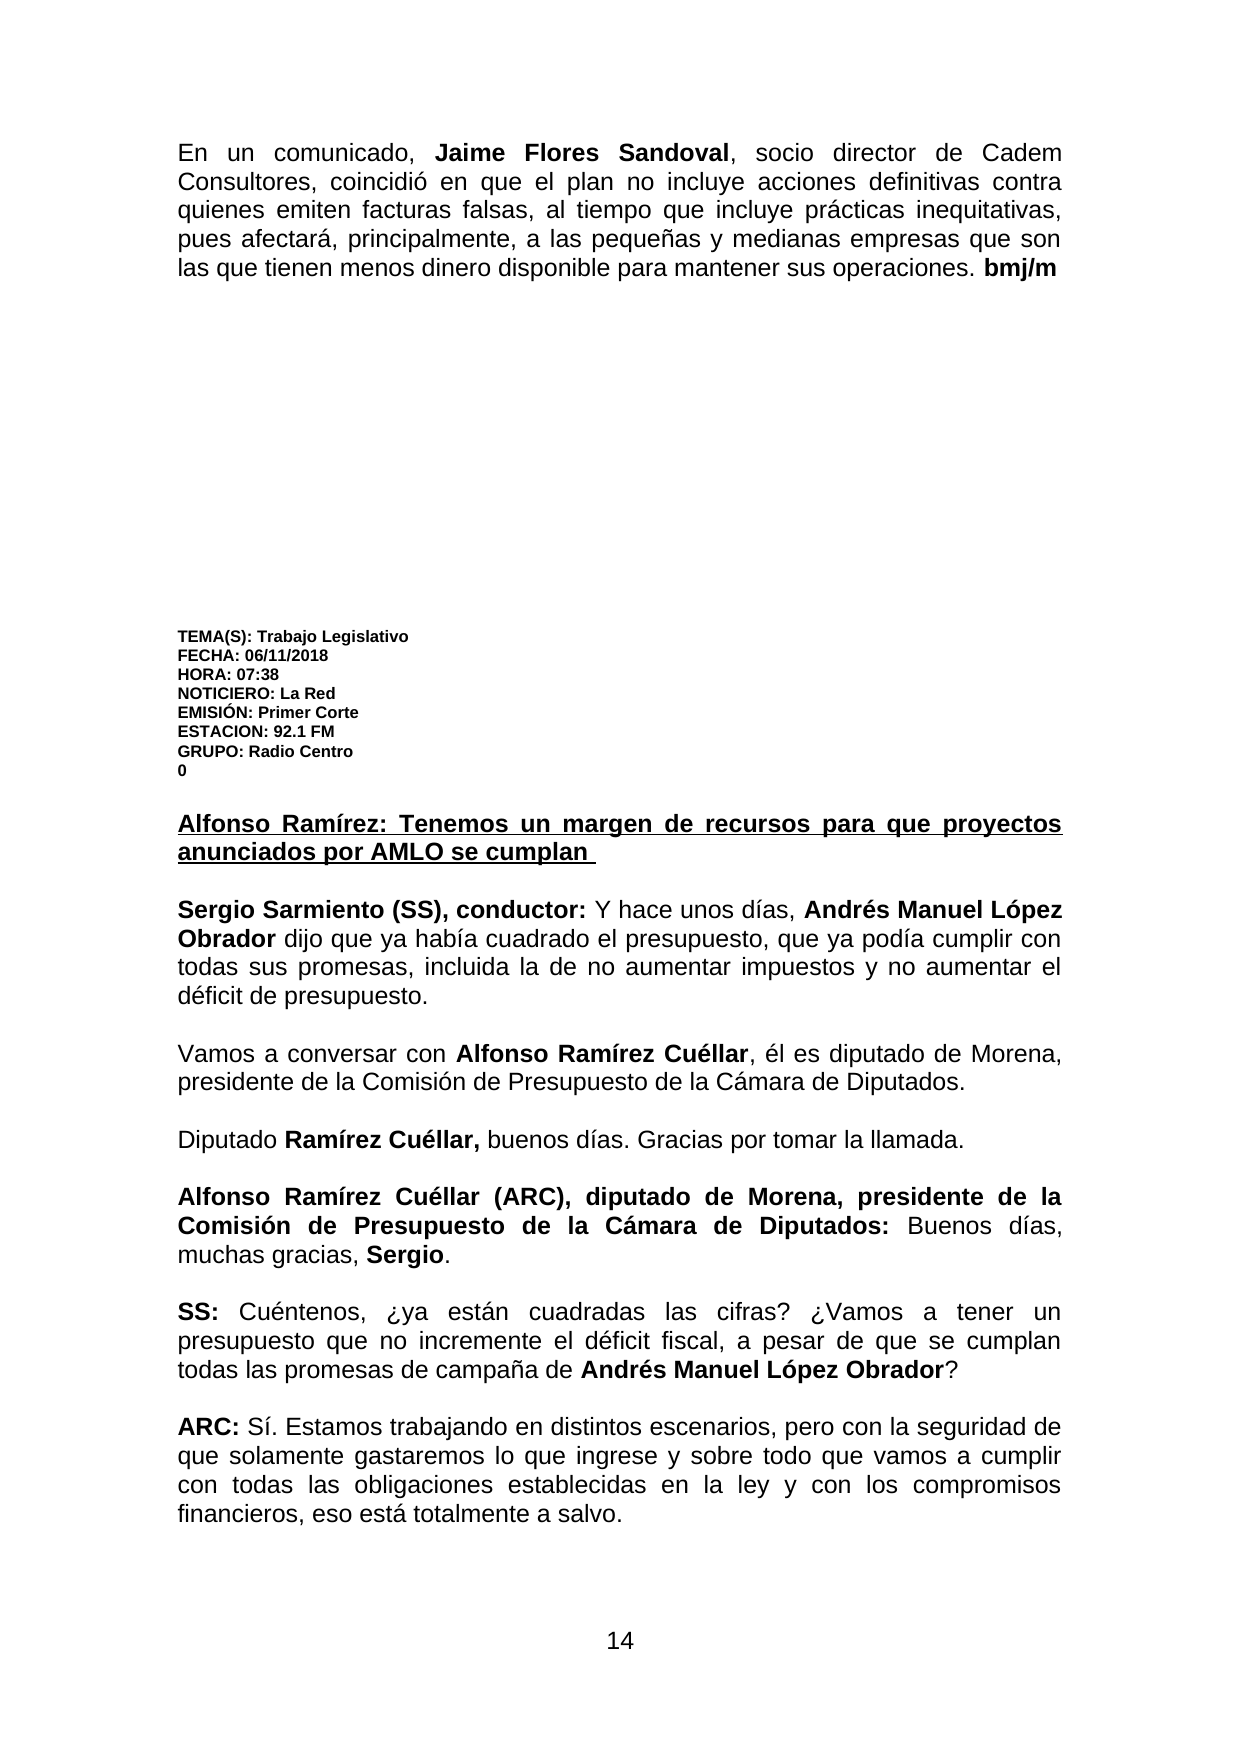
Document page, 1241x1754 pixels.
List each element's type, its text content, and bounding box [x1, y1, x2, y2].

text NOTICIERO: La Red [177, 684, 1063, 703]
text 0 [177, 761, 1063, 780]
text Alfonso Ramírez: Tenemos un margen de recursos para que proyectos anunciados por AMLO se cumplan [177, 835, 1063, 866]
text SS: Cuéntenos, ¿ya están cuadradas las cifras? ¿Vamos a tener un presupuesto que no incremente el déficit fiscal, a pesar de que se cumplan todas las promesas de campaña de Andrés Manuel López Obrador? [177, 1297, 1063, 1383]
text HORA: 07:38 [177, 665, 1063, 684]
text Sergio Sarmiento (SS), conductor: Y hace unos días, Andrés Manuel López Obrador dijo que ya había cuadrado el presupuesto, que ya podía cumplir con todas sus promesas, incluida la de no aumentar impuestos y no aumentar el déficit de presupuesto. [177, 895, 1063, 1010]
text Alfonso Ramírez Cuéllar (ARC), diputado de Morena, presidente de la Comisión de Presupuesto de la Cámara de Diputados: Buenos días, muchas gracias, Sergio. [177, 1182, 1063, 1268]
text Vamos a conversar con Alfonso Ramírez Cuéllar, él es diputado de Morena, presidente de la Comisión de Presupuesto de la Cámara de Diputados. [177, 1038, 1063, 1096]
text GRUPO: Radio Centro [177, 741, 1063, 761]
text FECHA: 06/11/2018 [177, 646, 1063, 665]
text En un comunicado, Jaime Flores Sandoval, socio director de Cadem Consultores, coincidió en que el plan no incluye acciones definitivas contra quienes emiten facturas falsas, al tiempo que incluye prácticas inequitativas, pues afectará, principalmente, a las pequeñas y medianas empresas que son las que tienen menos dinero disponible para mantener sus operaciones. bmj/m [177, 138, 1063, 281]
text ARC: Sí. Estamos trabajando en distintos escenarios, pero con la seguridad de que solamente gastaremos lo que ingrese y sobre todo que vamos a cumplir con todas las obligaciones establecidas en la ley y con los compromisos financieros, eso está totalmente a salvo. [177, 1412, 1063, 1527]
text Diputado Ramírez Cuéllar, buenos días. Gracias por tomar la llamada. [177, 1125, 1063, 1153]
text ESTACION: 92.1 FM [177, 722, 1063, 741]
text EMISIÓN: Primer Corte [177, 703, 1063, 722]
text TEMA(S): Trabajo Legislativo [177, 626, 1063, 646]
text Alfonso Ramírez: Tenemos un margen de recursos para que proyectos anunciados por AMLO se cumplan [177, 808, 1063, 834]
